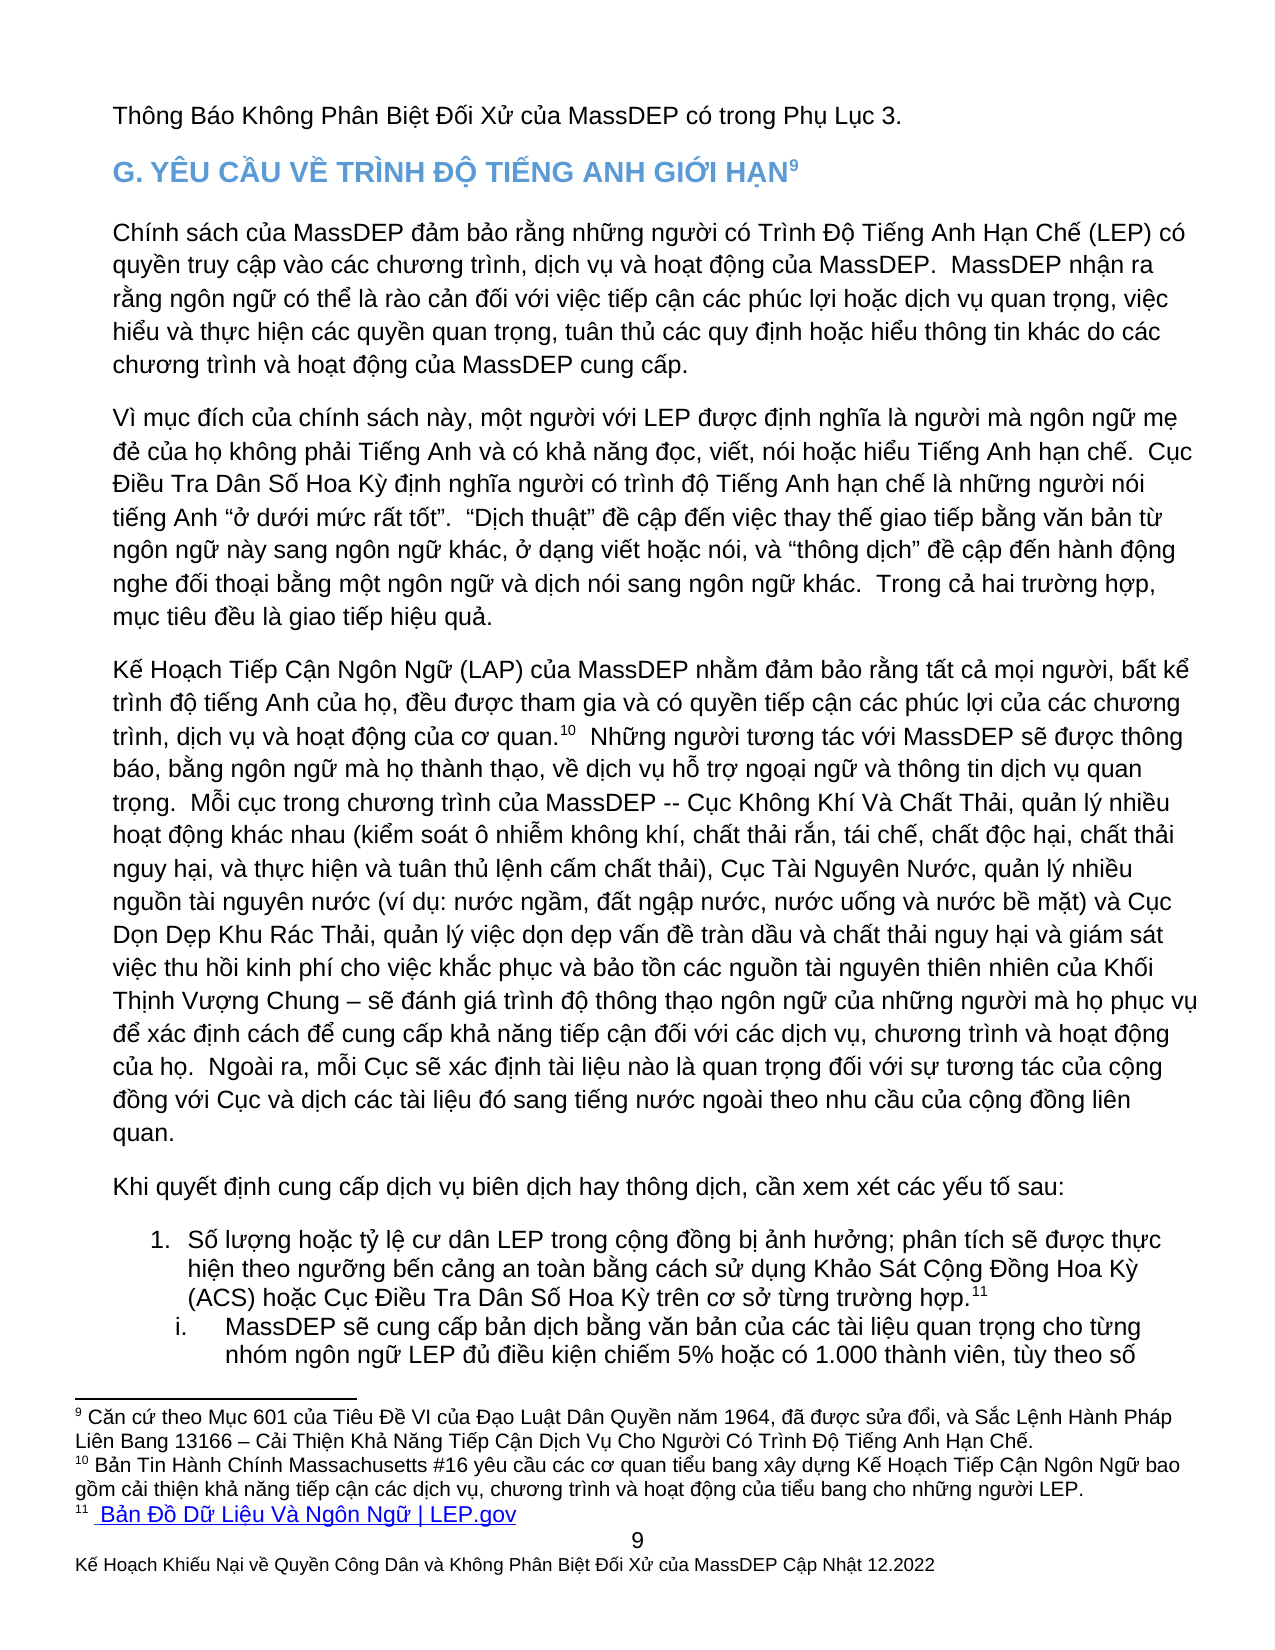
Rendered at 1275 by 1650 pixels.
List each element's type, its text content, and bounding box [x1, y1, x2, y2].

text Kế Hoạch Tiếp Cận Ngôn Ngữ (LAP) của MassDEP nhằm đảm bảo rằng tất cả mọi người, bất kể trình độ tiếng Anh của họ, đều được tham gia và có quyền tiếp cận các phúc lợi của các chương trình, dịch vụ và hoạt động của cơ quan. Những người tương tác với MassDEP sẽ được thông báo, bằng ngôn ngữ mà họ thành thạo, về dịch vụ hỗ trợ ngoại ngữ và thông tin dịch vụ quan trọng. Mỗi cục trong chương trình của MassDEP -- Cục Không Khí Và Chất Thải, quản lý nhiều hoạt động khác nhau (kiểm soát ô nhiễm không khí, chất thải rắn, tái chế, chất độc hại, chất thải nguy hại, và thực hiện và tuân thủ lệnh cấm chất thải), Cục Tài Nguyên Nước, quản lý nhiều nguồn tài nguyên nước (ví dụ: nước ngầm, đất ngập nước, nước uống và nước bề mặt) và Cục Dọn Dẹp Khu Rác Thải, quản lý việc dọn dẹp vấn đề tràn dầu và chất thải nguy hại và giám sát việc thu hồi kinh phí cho việc khắc phục và bảo tồn các nguồn tài nguyên thiên nhiên của Khối Thịnh Vượng Chung – sẽ đánh giá trình độ thông thạo ngôn ngữ của những người mà họ phục vụ để xác định cách để cung cấp khả năng tiếp cận đối với các dịch vụ, chương trình và hoạt động của họ. Ngoài ra, mỗi Cục sẽ xác định tài liệu nào là quan trọng đối với sự tương tác của cộng đồng với Cục và dịch các tài liệu đó sang tiếng nước ngoài theo nhu cầu của cộng đồng liên quan. [112, 655, 1200, 1146]
list YÊU CẦU VỀ TRÌNH ĐỘ TIẾNG ANH GIỚI HẠN [112, 155, 1200, 189]
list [187, 1312, 1200, 1369]
text Chính sách của MassDEP đảm bảo rằng những người có Trình Độ Tiếng Anh Hạn Chế (LEP) có quyền truy cập vào các chương trình, dịch vụ và hoạt động của MassDEP. MassDEP nhận ra rằng ngôn ngữ có thể là rào cản đối với việc tiếp cận các phúc lợi hoặc dịch vụ quan trọng, việc hiểu và thực hiện các quyền quan trọng, tuân thủ các quy định hoặc hiểu thông tin khác do các chương trình và hoạt động của MassDEP cung cấp. [112, 217, 1200, 378]
text Khi quyết định cung cấp dịch vụ biên dịch hay thông dịch, cần xem xét các yếu tố sau: [112, 1172, 1200, 1200]
text Vì mục đích của chính sách này, một người với LEP được định nghĩa là người mà ngôn ngữ mẹ đẻ của họ không phải Tiếng Anh và có khả năng đọc, viết, nói hoặc hiểu Tiếng Anh hạn chế. Cục Điều Tra Dân Số Hoa Kỳ định nghĩa người có trình độ Tiếng Anh hạn chế là những người nói tiếng Anh “ở dưới mức rất tốt”. “Dịch thuật” đề cập đến việc thay thế giao tiếp bằng văn bản từ ngôn ngữ này sang ngôn ngữ khác, ở dạng viết hoặc nói, và “thông dịch” đề cập đến hành động nghe đối thoại bằng một ngôn ngữ và dịch nói sang ngôn ngữ khác. Trong cả hai trường hợp, mục tiêu đều là giao tiếp hiệu quả. [112, 403, 1200, 630]
text Thông Báo Không Phân Biệt Đối Xử của MassDEP có trong Phụ Lục 3. [112, 101, 1200, 130]
list Số lượng hoặc tỷ lệ cư dân LEP trong cộng đồng bị ảnh hưởng; phân tích sẽ được thực hiện theo ngưỡng bến cảng an toàn bằng cách sử dụng Khảo Sát Cộng Đồng Hoa Kỳ (ACS) hoặc Cục Điều Tra Dân Số Hoa Kỳ trên cơ sở từng trường hợp. [150, 1225, 1200, 1312]
